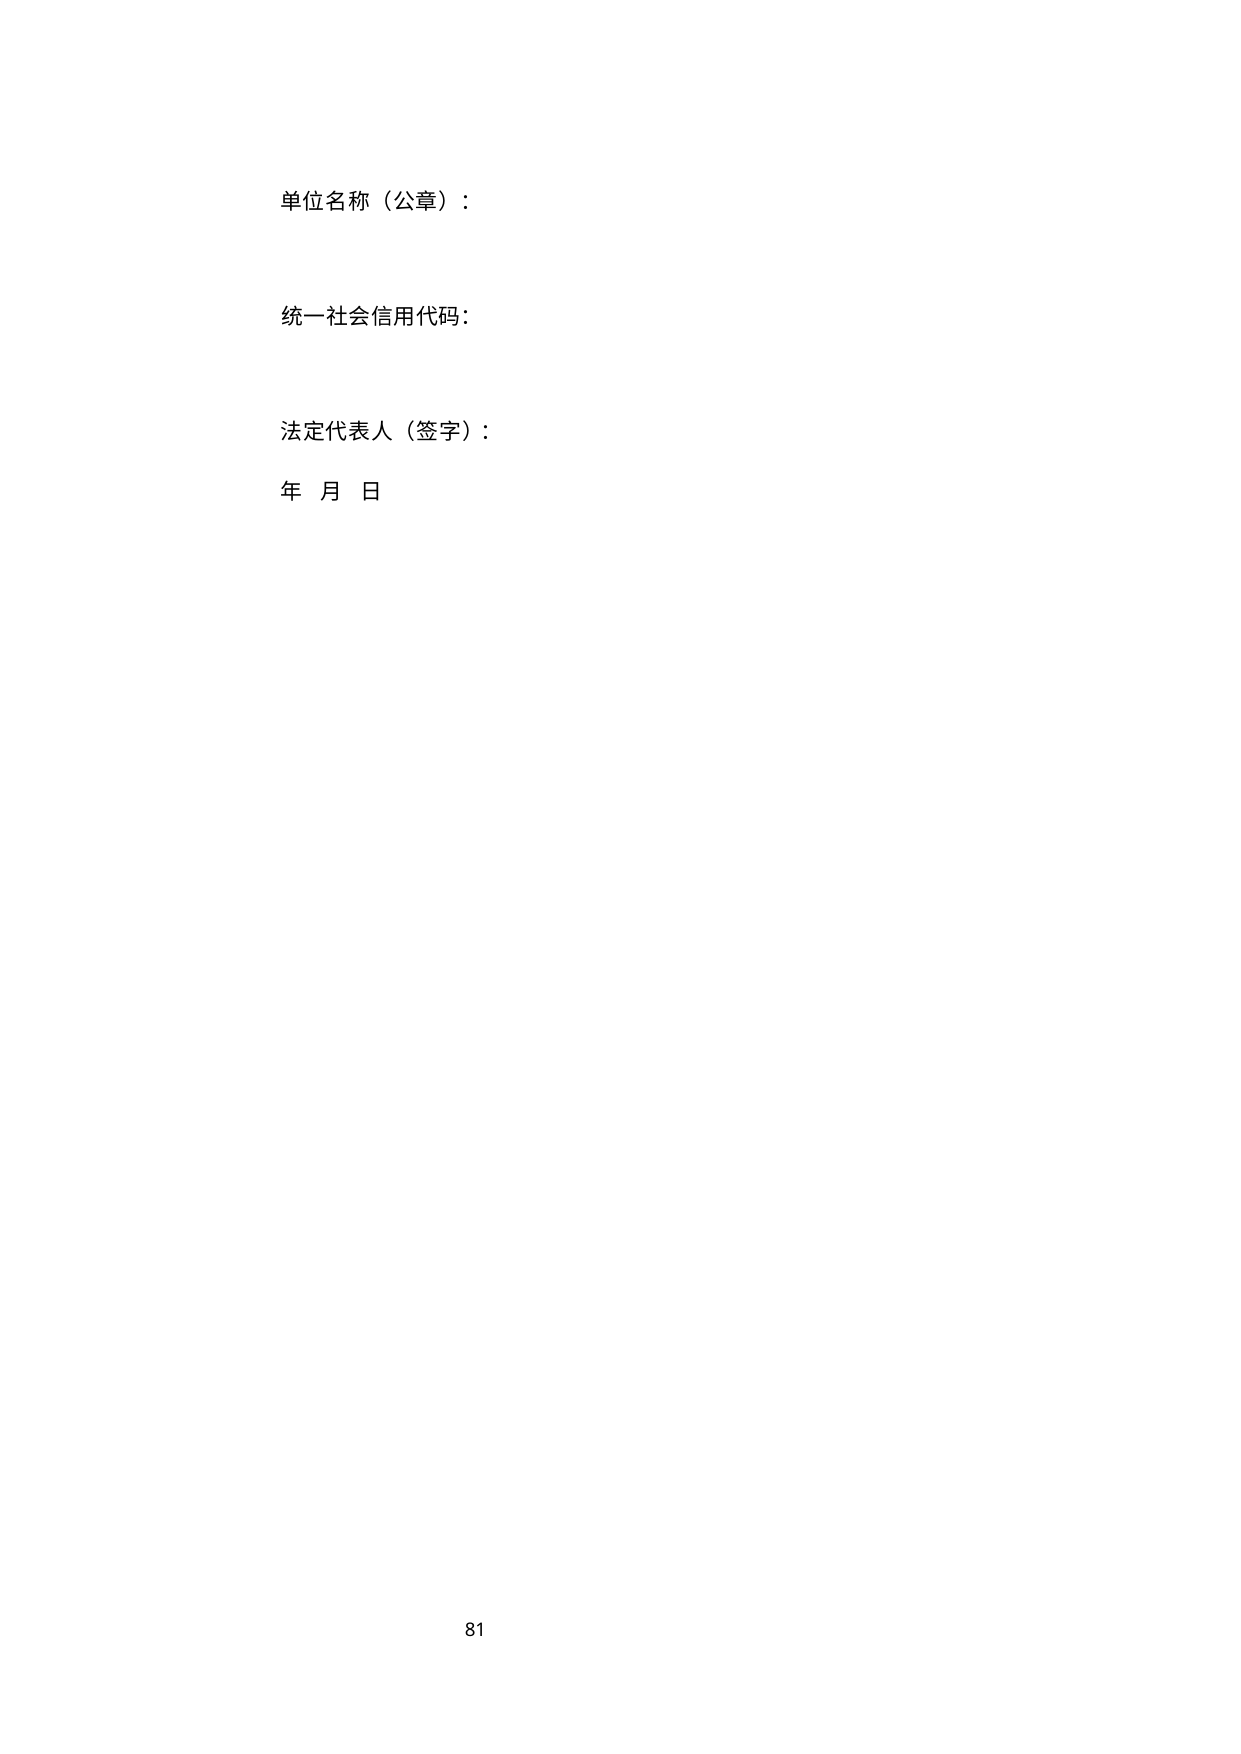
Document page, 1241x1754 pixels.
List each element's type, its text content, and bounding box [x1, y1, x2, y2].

text 年 月 日 [236, 474, 560, 506]
text 统一社会信用代码： [237, 299, 1081, 331]
text 法定代表人（签字）： [236, 414, 560, 446]
text 单位名称（公章）： [236, 184, 1081, 215]
